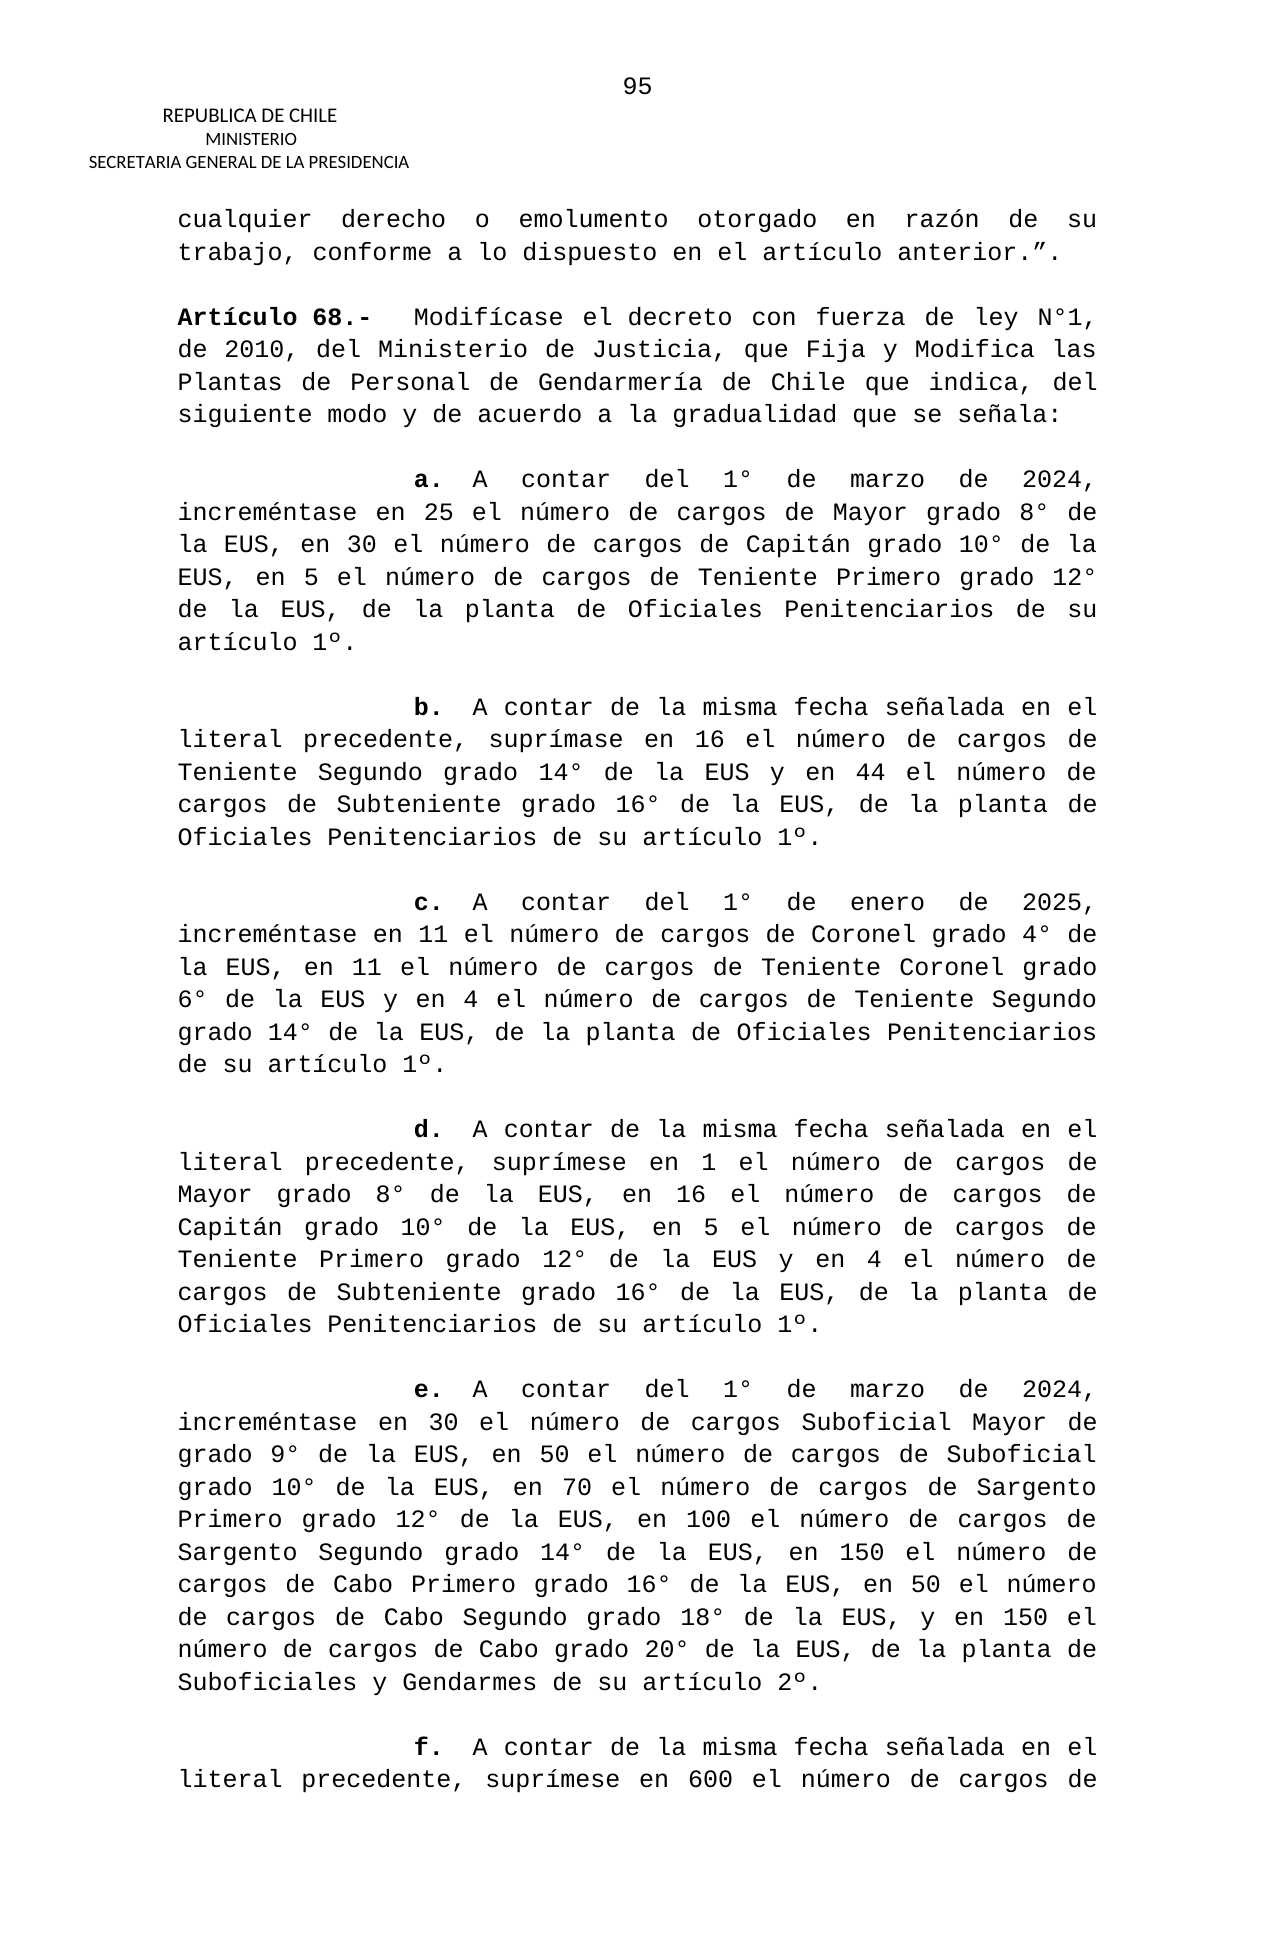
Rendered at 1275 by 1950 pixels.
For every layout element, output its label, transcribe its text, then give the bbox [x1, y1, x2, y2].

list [177, 207, 1098, 268]
list A contar de la misma fecha señalada en el literal precedente, suprímase en 16 el número de cargos de Teniente Segundo grado 14° de la EUS y en 44 el número de cargos de Subteniente grado 16° de la EUS, de la planta de Oficiales Penitenciarios de su artículo 1º. [177, 694, 1098, 853]
text Artículo 68.- Modifícase el decreto con fuerza de ley N°1, de 2010, del Ministerio de Justicia, que Fija y Modifica las Plantas de Personal de Gendarmería de Chile que indica, del siguiente modo y de acuerdo a la gradualidad que se señala: [177, 304, 1098, 430]
list A contar del 1° de marzo de 2024, increméntase en 25 el número de cargos de Mayor grado 8° de la EUS, en 30 el número de cargos de Capitán grado 10° de la EUS, en 5 el número de cargos de Teniente Primero grado 12° de la EUS, de la planta de Oficiales Penitenciarios de su artículo 1º. [177, 467, 1098, 658]
list A contar de la misma fecha señalada en el literal precedente, suprímese en 1 el número de cargos de Mayor grado 8° de la EUS, en 16 el número de cargos de Capitán grado 10° de la EUS, en 5 el número de cargos de Teniente Primero grado 12° de la EUS y en 4 el número de cargos de Subteniente grado 16° de la EUS, de la planta de Oficiales Penitenciarios de su artículo 1º. [177, 1117, 1098, 1340]
list A contar del 1° de marzo de 2024, increméntase en 30 el número de cargos Suboficial Mayor de grado 9° de la EUS, en 50 el número de cargos de Suboficial grado 10° de la EUS, en 70 el número de cargos de Sargento Primero grado 12° de la EUS, en 100 el número de cargos de Sargento Segundo grado 14° de la EUS, en 150 el número de cargos de Cabo Primero grado 16° de la EUS, en 50 el número de cargos de Cabo Segundo grado 18° de la EUS, y en 150 el número de cargos de Cabo grado 20° de la EUS, de la planta de Suboficiales y Gendarmes de su artículo 2º. [177, 1377, 1098, 1698]
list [177, 1734, 1098, 1795]
list A contar del 1° de enero de 2025, increméntase en 11 el número de cargos de Coronel grado 4° de la EUS, en 11 el número de cargos de Teniente Coronel grado 6° de la EUS y en 4 el número de cargos de Teniente Segundo grado 14° de la EUS, de la planta de Oficiales Penitenciarios de su artículo 1º. [177, 889, 1098, 1080]
